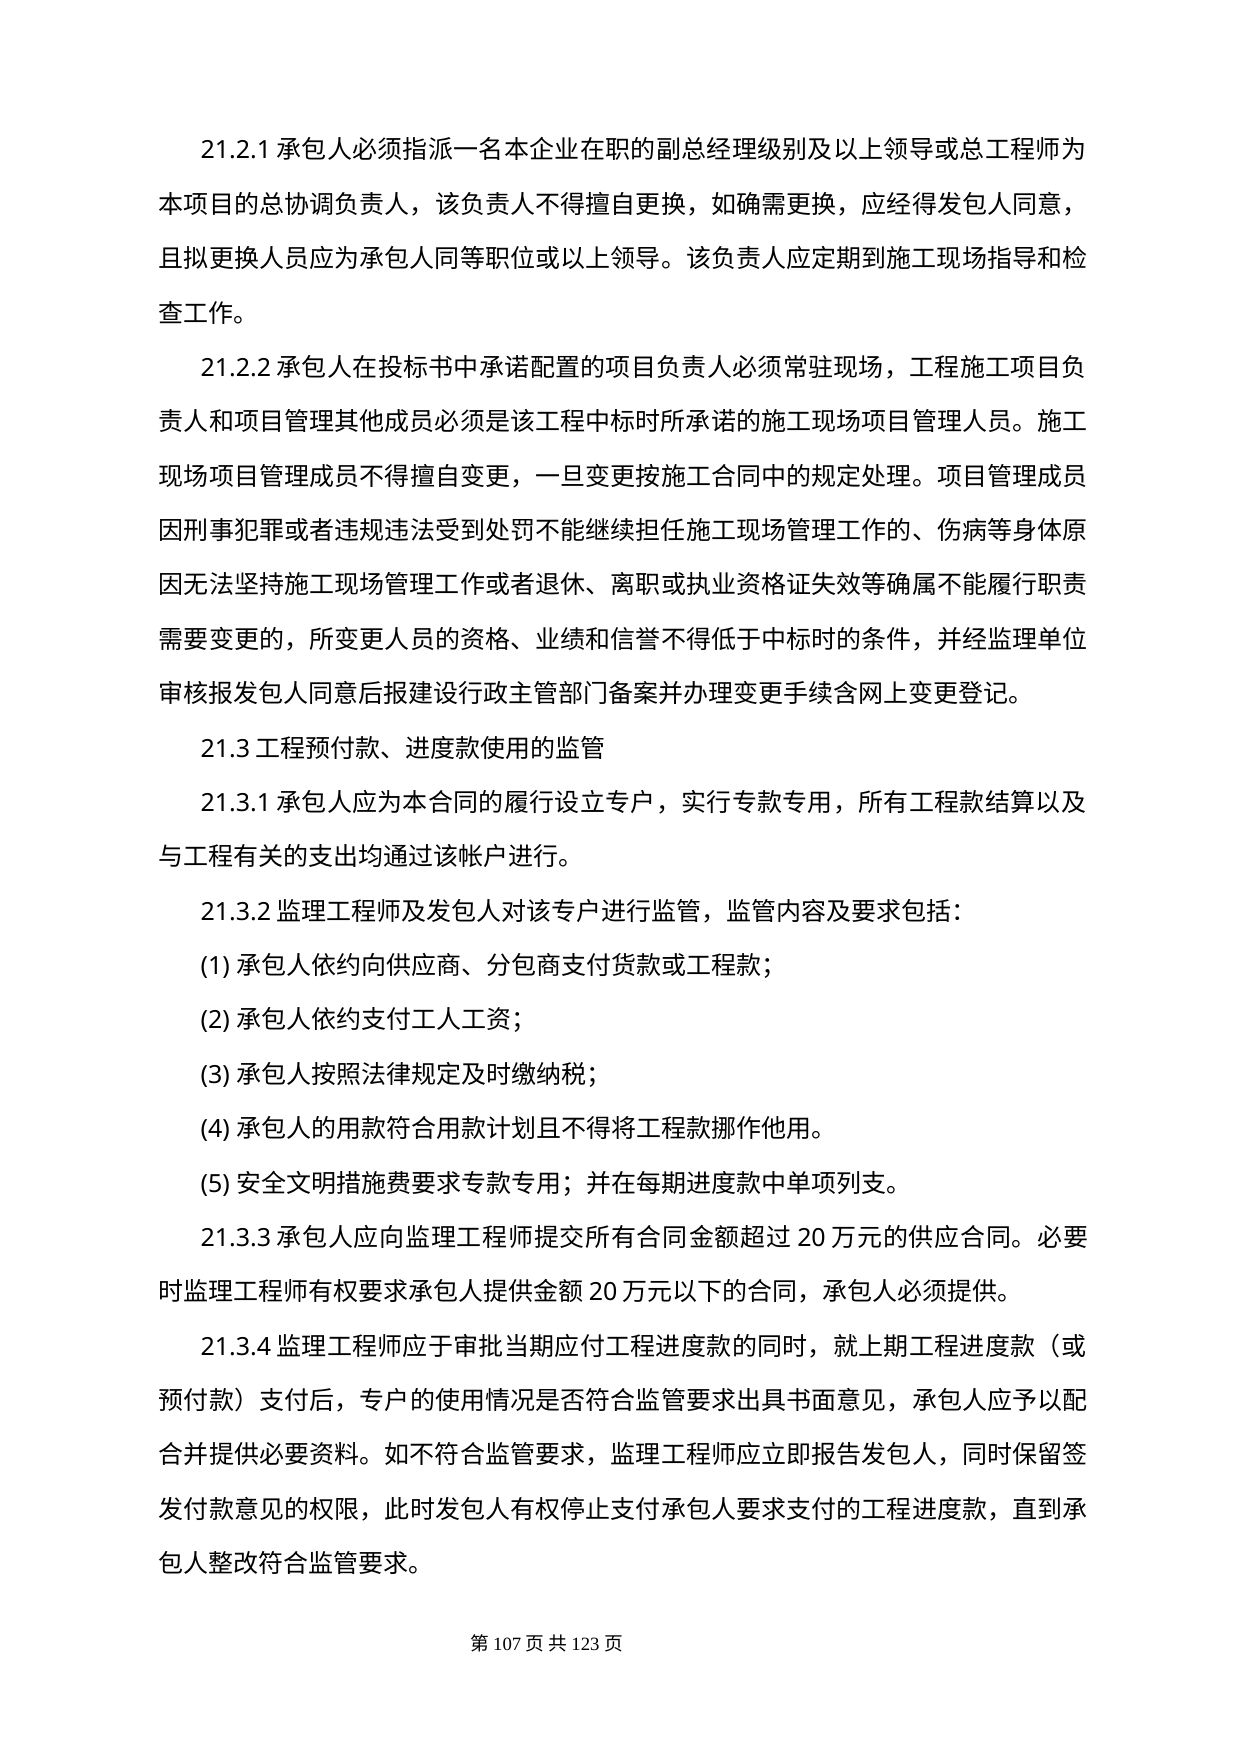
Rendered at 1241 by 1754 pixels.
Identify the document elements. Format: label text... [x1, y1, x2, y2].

text (1) 承包人依约向供应商、分包商支付货款或工程款； [159, 946, 1088, 982]
text 21.3.2监理工程师及发包人对该专户进行监管，监管内容及要求包括： [159, 891, 1088, 927]
text 21.3工程预付款、进度款使用的监管 [159, 728, 1088, 764]
text (3) 承包人按照法律规定及时缴纳税； [159, 1054, 1088, 1091]
text 21.3.3承包人应向监理工程师提交所有合同金额超过20万元的供应合同。必要时监理工程师有权要求承包人提供金额20万元以下的合同，承包人必须提供。 [159, 1217, 1088, 1308]
text (4) 承包人的用款符合用款计划且不得将工程款挪作他用。 [159, 1109, 1088, 1145]
text 21.2.2承包人在投标书中承诺配置的项目负责人必须常驻现场，工程施工项目负责人和项目管理其他成员必须是该工程中标时所承诺的施工现场项目管理人员。施工现场项目管理成员不得擅自变更，一旦变更按施工合同中的规定处理。项目管理成员因刑事犯罪或者违规违法受到处罚不能继续担任施工现场管理工作的、伤病等身体原因无法坚持施工现场管理工作或者退休、离职或执业资格证失效等确属不能履行职责需要变更的，所变更人员的资格、业绩和信誉不得低于中标时的条件，并经监理单位审核报发包人同意后报建设行政主管部门备案并办理变更手续含网上变更登记。 [159, 347, 1088, 710]
text (2) 承包人依约支付工人工资； [159, 1000, 1088, 1036]
text 21.3.4监理工程师应于审批当期应付工程进度款的同时，就上期工程进度款（或预付款）支付后，专户的使用情况是否符合监管要求出具书面意见，承包人应予以配合并提供必要资料。如不符合监管要求，监理工程师应立即报告发包人，同时保留签发付款意见的权限，此时发包人有权停止支付承包人要求支付的工程进度款，直到承包人整改符合监管要求。 [159, 1326, 1088, 1580]
text 21.2.1承包人必须指派一名本企业在职的副总经理级别及以上领导或总工程师为本项目的总协调负责人，该负责人不得擅自更换，如确需更换，应经得发包人同意，且拟更换人员应为承包人同等职位或以上领导。该负责人应定期到施工现场指导和检查工作。 [159, 130, 1088, 329]
text 21.3.1承包人应为本合同的履行设立专户，实行专款专用，所有工程款结算以及与工程有关的支出均通过该帐户进行。 [159, 782, 1088, 873]
text (5) 安全文明措施费要求专款专用；并在每期进度款中单项列支。 [159, 1163, 1088, 1199]
